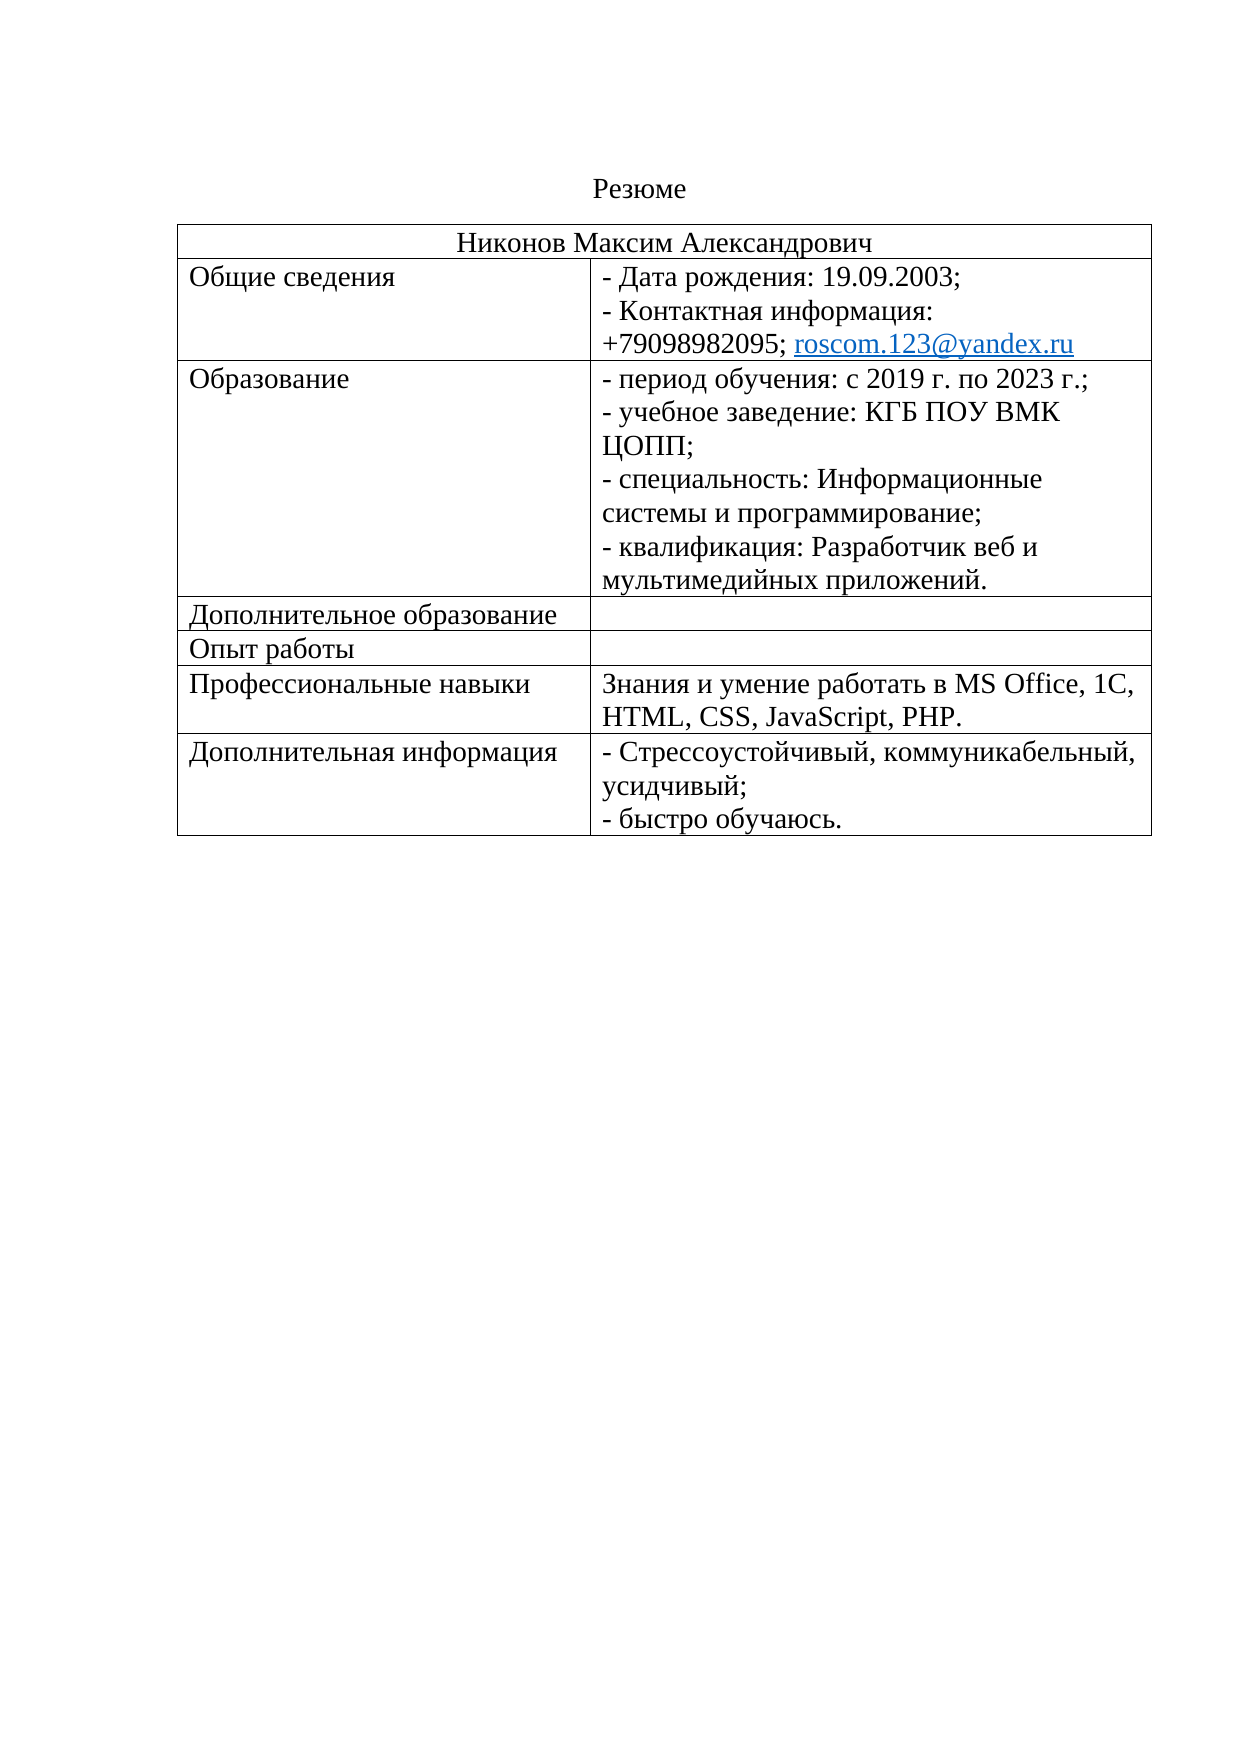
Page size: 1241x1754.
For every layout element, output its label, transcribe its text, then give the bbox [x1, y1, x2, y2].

table_cell - Дата рождения: 19.09.2003; - Контактная информация: +79098982095; roscom.123@yandex.ru [591, 259, 1151, 360]
table_header Никонов Максим Александрович [178, 225, 1151, 258]
table_cell - Стрессоустойчивый, коммуникабельный, усидчивый; - быстро обучаюсь. [591, 734, 1151, 835]
table_cell - период обучения: с 2019 г. по 2023 г.; - учебное заведение: КГБ ПОУ ВМК ЦОПП; - специальность: Информационные системы и программирование; - квалификация: Разработчик веб и мультимедийных приложений. [591, 361, 1151, 596]
table_cell Знания и умение работать в MS Office, 1С, HTML, CSS, JavaScript, PHP. [591, 666, 1151, 733]
table_cell Дополнительное образование [178, 597, 590, 630]
text Резюме [177, 171, 1152, 204]
table_cell Общие сведения [178, 259, 590, 360]
table_cell Образование [178, 361, 590, 596]
table_cell Опыт работы [178, 631, 590, 665]
table_cell [591, 631, 1151, 665]
table_cell [591, 597, 1151, 630]
table_cell Дополнительная информация [178, 734, 590, 835]
table_cell Профессиональные навыки [178, 666, 590, 733]
